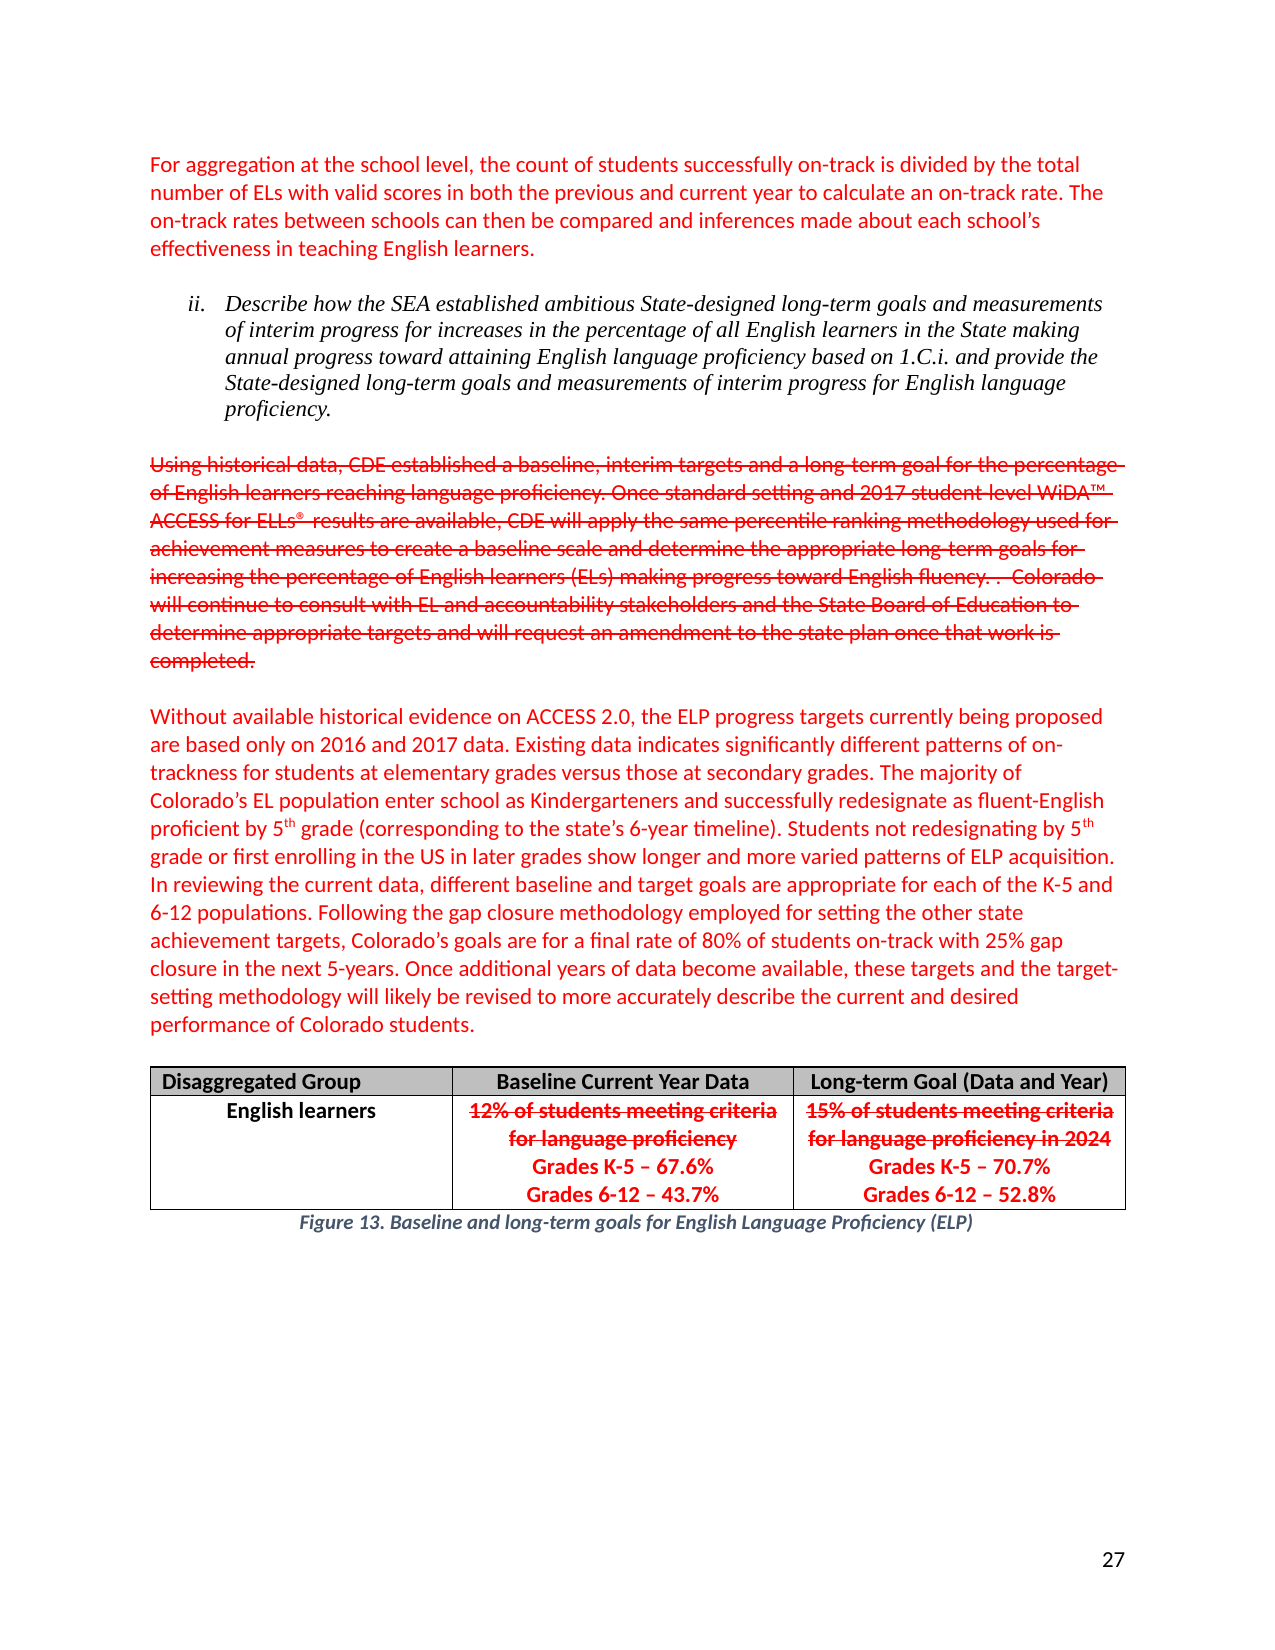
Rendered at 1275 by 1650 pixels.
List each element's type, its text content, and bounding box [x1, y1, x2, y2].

text Without available historical evidence on ACCESS 2.0, the ELP progress targets currently being proposed are based only on 2016 and 2017 data. Existing data indicates significantly different patterns of on-trackness for students at elementary grades versus those at secondary grades. The majority of Colorado’s EL population enter school as Kindergarteners and successfully redesignate as fluent-English proficient by 5th grade (corresponding to the state’s 6-year timeline). Students not redesignating by 5th grade or first enrolling in the US in later grades show longer and more varied patterns of ELP acquisition. In reviewing the current data, different baseline and target goals are appropriate for each of the K-5 and 6-12 populations. Following the gap closure methodology employed for setting the other state achievement targets, Colorado’s goals are for a final rate of 80% of students on-track with 25% gap closure in the next 5-years. Once additional years of data become available, these targets and the target-setting methodology will likely be revised to more accurately describe the current and desired performance of Colorado students. [150, 702, 1125, 1038]
list Describe how the SEA established ambitious State-designed long-term goals and measurements of interim progress for increases in the percentage of all English learners in the State making annual progress toward attaining English language proficiency based on 1.C.i. and provide the State-designed long-term goals and measurements of interim progress for English language proficiency. [187, 290, 1125, 422]
table_cell 12% of students meeting criteria for language proficiency Grades K-5 – 67.6% Grades 6-12 – 43.7% [453, 1096, 793, 1208]
table_cell 15% of students meeting criteria for language proficiency in 2024 Grades K-5 – 70.7% Grades 6-12 – 52.8% [794, 1096, 1125, 1208]
table_header Long-term Goal (Data and Year) [794, 1068, 1125, 1095]
table_header Baseline Current Year Data [453, 1068, 793, 1095]
text Using historical data, CDE established a baseline, interim targets and a long-term goal for the percentage of English learners reaching language proficiency. Once standard setting and 2017 student-level WiDA™ ACCESS for ELLs® results are available, CDE will apply the same percentile ranking methodology used for achievement measures to create a baseline scale and determine the appropriate long-term goals for increasing the percentage of English learners (ELs) making progress toward English fluency. . Colorado will continue to consult with EL and accountability stakeholders and the State Board of Education to determine appropriate targets and will request an amendment to the state plan once that work is completed. [150, 467, 1125, 674]
text For aggregation at the school level, the count of students successfully on-track is divided by the total number of ELs with valid scores in both the previous and current year to calculate an on-track rate. The on-track rates between schools can then be compared and inferences made about each school’s effectiveness in teaching English learners. [150, 150, 1125, 262]
table_header Disaggregated Group [151, 1068, 452, 1095]
table_cell English learners [151, 1096, 452, 1208]
